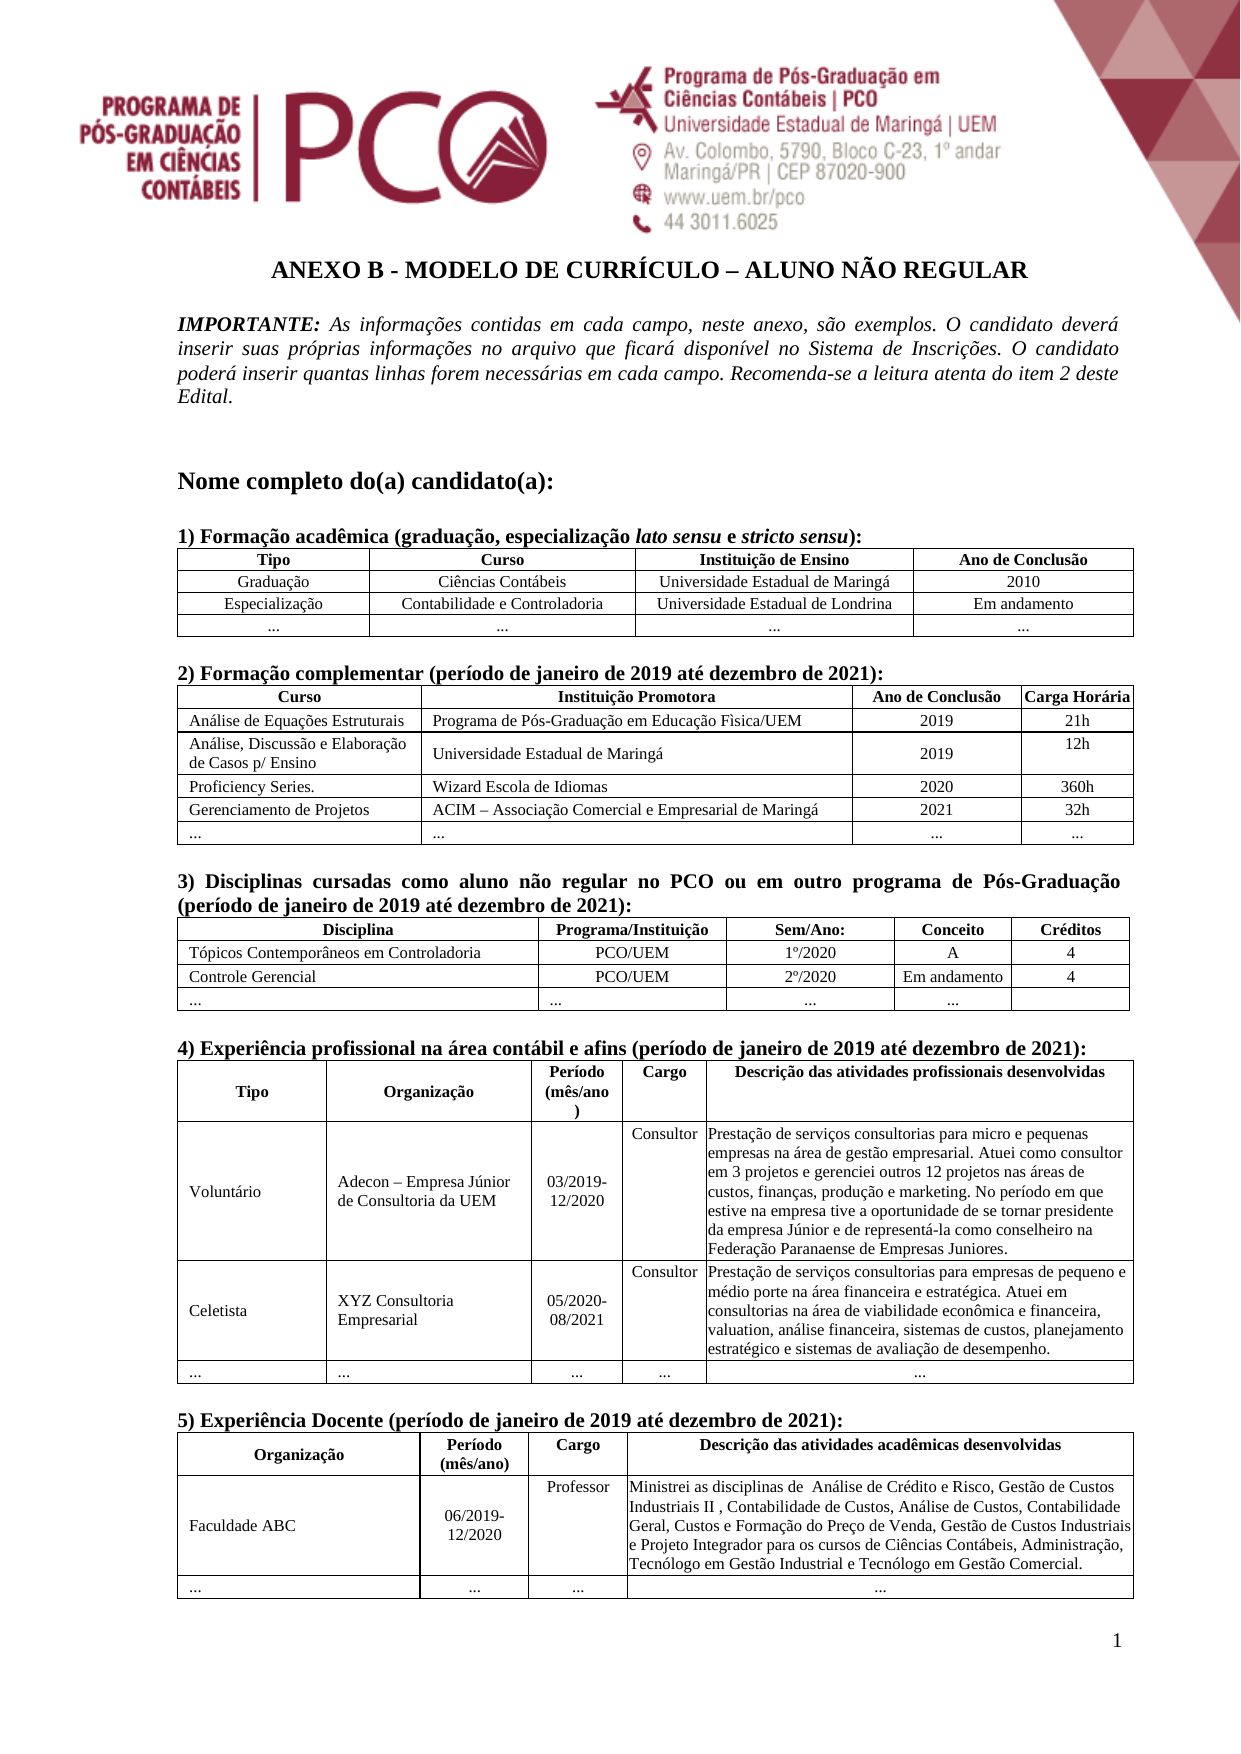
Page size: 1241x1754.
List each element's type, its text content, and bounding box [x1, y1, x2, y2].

table_header Ano de Conclusão [914, 549, 1133, 569]
table_cell ... [529, 1576, 627, 1598]
table_cell ... [422, 822, 852, 844]
table_cell ... [178, 988, 538, 1010]
table_cell ... [628, 1576, 1133, 1598]
table_cell 21h [1022, 709, 1133, 731]
text ANEXO B - MODELO DE CURRÍCULO – ALUNO NÃO REGULAR [177, 255, 1122, 283]
table_header Disciplina [178, 918, 538, 940]
table_cell ... [327, 1361, 531, 1383]
table_cell Universidade Estadual de Londrina [636, 593, 913, 613]
table_header Tipo [178, 549, 369, 569]
table_cell 1º/2020 [727, 941, 894, 964]
table_cell Prestação de serviços consultorias para micro e pequenas empresas na área de gestão empresarial. Atuei como consultor em 3 projetos e gerenciei outros 12 projetos nas áreas de custos, finanças, produção e marketing. No período em que estive na empresa tive a oportunidade de se tornar presidente da empresa Júnior e de representá-la como conselheiro na Federação Paranaense de Empresas Juniores. [707, 1122, 1133, 1259]
table_header Sem/Ano: [727, 918, 894, 940]
table_header Descrição das atividades profissionais desenvolvidas [707, 1061, 1133, 1121]
table_cell Em andamento [895, 965, 1011, 987]
table_header Cargo [623, 1061, 706, 1121]
text 3) Disciplinas cursadas como aluno não regular no PCO ou em outro programa de Pós-Graduação (período de janeiro de 2019 até dezembro de 2021): [177, 869, 1122, 917]
table_cell ... [539, 988, 726, 1010]
table_cell Professor [529, 1476, 627, 1574]
table_header Carga Horária [1022, 686, 1133, 708]
table_cell [1012, 988, 1129, 1010]
text Nome completo do(a) candidato(a): [177, 466, 1122, 495]
table_header Instituição de Ensino [636, 549, 913, 569]
table_cell Análise de Equações Estruturais [178, 709, 421, 731]
table_cell ... [178, 1361, 326, 1383]
table_cell 12h [1022, 733, 1133, 774]
table_cell Tópicos Contemporâneos em Controladoria [178, 941, 538, 964]
table_cell Contabilidade e Controladoria [370, 593, 635, 613]
table_cell Prestação de serviços consultorias para empresas de pequeno e médio porte na área financeira e estratégica. Atuei em consultorias na área de viabilidade econômica e financeira, valuation, análise financeira, sistemas de custos, planejamento estratégico e sistemas de avaliação de desempenho. [707, 1261, 1133, 1359]
table_cell 2º/2020 [727, 965, 894, 987]
table_cell ... [914, 615, 1133, 636]
table_cell 2010 [914, 571, 1133, 592]
table_cell Graduação [178, 571, 369, 592]
table_header Curso [178, 686, 421, 708]
table_cell 32h [1022, 798, 1133, 821]
table_header Ano de Conclusão [853, 686, 1021, 708]
table_header Programa/Instituição [539, 918, 726, 940]
table_header Tipo [178, 1061, 326, 1121]
table_cell Universidade Estadual de Maringá [636, 571, 913, 592]
table_cell A [895, 941, 1011, 964]
table_cell Universidade Estadual de Maringá [422, 733, 852, 774]
table_cell Proficiency Series. [178, 775, 421, 797]
text 1) Formação acadêmica (graduação, especialização lato sensu e stricto sensu): [177, 523, 1122, 548]
table_cell Ministrei as disciplinas de Análise de Crédito e Risco, Gestão de Custos Industriais II , Contabilidade de Custos, Análise de Custos, Contabilidade Geral, Custos e Formação do Preço de Venda, Gestão de Custos Industriais e Projeto Integrador para os cursos de Ciências Contábeis, Administração, Tecnólogo em Gestão Industrial e Tecnólogo em Gestão Comercial. [628, 1476, 1133, 1574]
text 5) Experiência Docente (período de janeiro de 2019 até dezembro de 2021): [177, 1408, 1122, 1432]
table_cell Faculdade ABC [178, 1476, 419, 1574]
table_cell ... [370, 615, 635, 636]
table_cell Voluntário [178, 1122, 326, 1259]
table_cell ... [421, 1576, 528, 1598]
table_cell 2019 [853, 733, 1021, 774]
table_cell 4 [1012, 965, 1129, 987]
text IMPORTANTE: As informações contidas em cada campo, neste anexo, são exemplos. O candidato deverá inserir suas próprias informações no arquivo que ficará disponível no Sistema de Inscrições. O candidato poderá inserir quantas linhas forem necessárias em cada campo. Recomenda-se a leitura atenta do item 2 deste Edital. [177, 312, 1122, 408]
table_cell ... [1022, 822, 1133, 844]
table_cell 05/2020-08/2021 [532, 1261, 622, 1359]
table_cell ... [727, 988, 894, 1010]
table_cell ... [532, 1361, 622, 1383]
table_header Conceito [895, 918, 1011, 940]
table_cell Controle Gerencial [178, 965, 538, 987]
table_cell Em andamento [914, 593, 1133, 613]
text 2) Formação complementar (período de janeiro de 2019 até dezembro de 2021): [177, 661, 1122, 685]
table_cell ... [178, 1576, 419, 1598]
table_cell PCO/UEM [539, 941, 726, 964]
table_cell 2020 [853, 775, 1021, 797]
table_header Organização [327, 1061, 531, 1121]
table_cell XYZ Consultoria Empresarial [327, 1261, 531, 1359]
table_cell 2019 [853, 709, 1021, 731]
table_cell 2021 [853, 798, 1021, 821]
table_cell Consultor [623, 1122, 706, 1259]
table_cell ... [707, 1361, 1133, 1383]
table_header Créditos [1012, 918, 1129, 940]
table_header Período (mês/ano) [421, 1433, 528, 1474]
table_header Descrição das atividades acadêmicas desenvolvidas [628, 1433, 1133, 1474]
table_cell ... [895, 988, 1011, 1010]
table_cell 06/2019-12/2020 [421, 1476, 528, 1574]
table_header Período (mês/ano) [532, 1061, 622, 1121]
picture [1, 0, 1241, 1751]
table_cell ... [853, 822, 1021, 844]
table_cell ... [623, 1361, 706, 1383]
table_header Cargo [529, 1433, 627, 1474]
table_cell PCO/UEM [539, 965, 726, 987]
text 4) Experiência profissional na área contábil e afins (período de janeiro de 2019 até dezembro de 2021): [177, 1036, 1122, 1059]
table_header Curso [370, 549, 635, 569]
table_cell Especialização [178, 593, 369, 613]
table_cell 4 [1012, 941, 1129, 964]
table_cell Gerenciamento de Projetos [178, 798, 421, 821]
table_header Instituição Promotora [422, 686, 852, 708]
table_cell Consultor [623, 1261, 706, 1359]
table_cell Programa de Pós-Graduação em Educação Fìsica/UEM [422, 709, 852, 731]
table_cell ... [178, 822, 421, 844]
table_cell ACIM – Associação Comercial e Empresarial de Maringá [422, 798, 852, 821]
table_cell Adecon – Empresa Júnior de Consultoria da UEM [327, 1122, 531, 1259]
table_cell Celetista [178, 1261, 326, 1359]
table_cell Análise, Discussão e Elaboração de Casos p/ Ensino [178, 733, 421, 774]
table_cell 360h [1022, 775, 1133, 797]
table_cell ... [636, 615, 913, 636]
table_cell Wizard Escola de Idiomas [422, 775, 852, 797]
table_cell ... [178, 615, 369, 636]
table_cell Ciências Contábeis [370, 571, 635, 592]
table_cell 03/2019-12/2020 [532, 1122, 622, 1259]
table_header Organização [178, 1433, 419, 1474]
